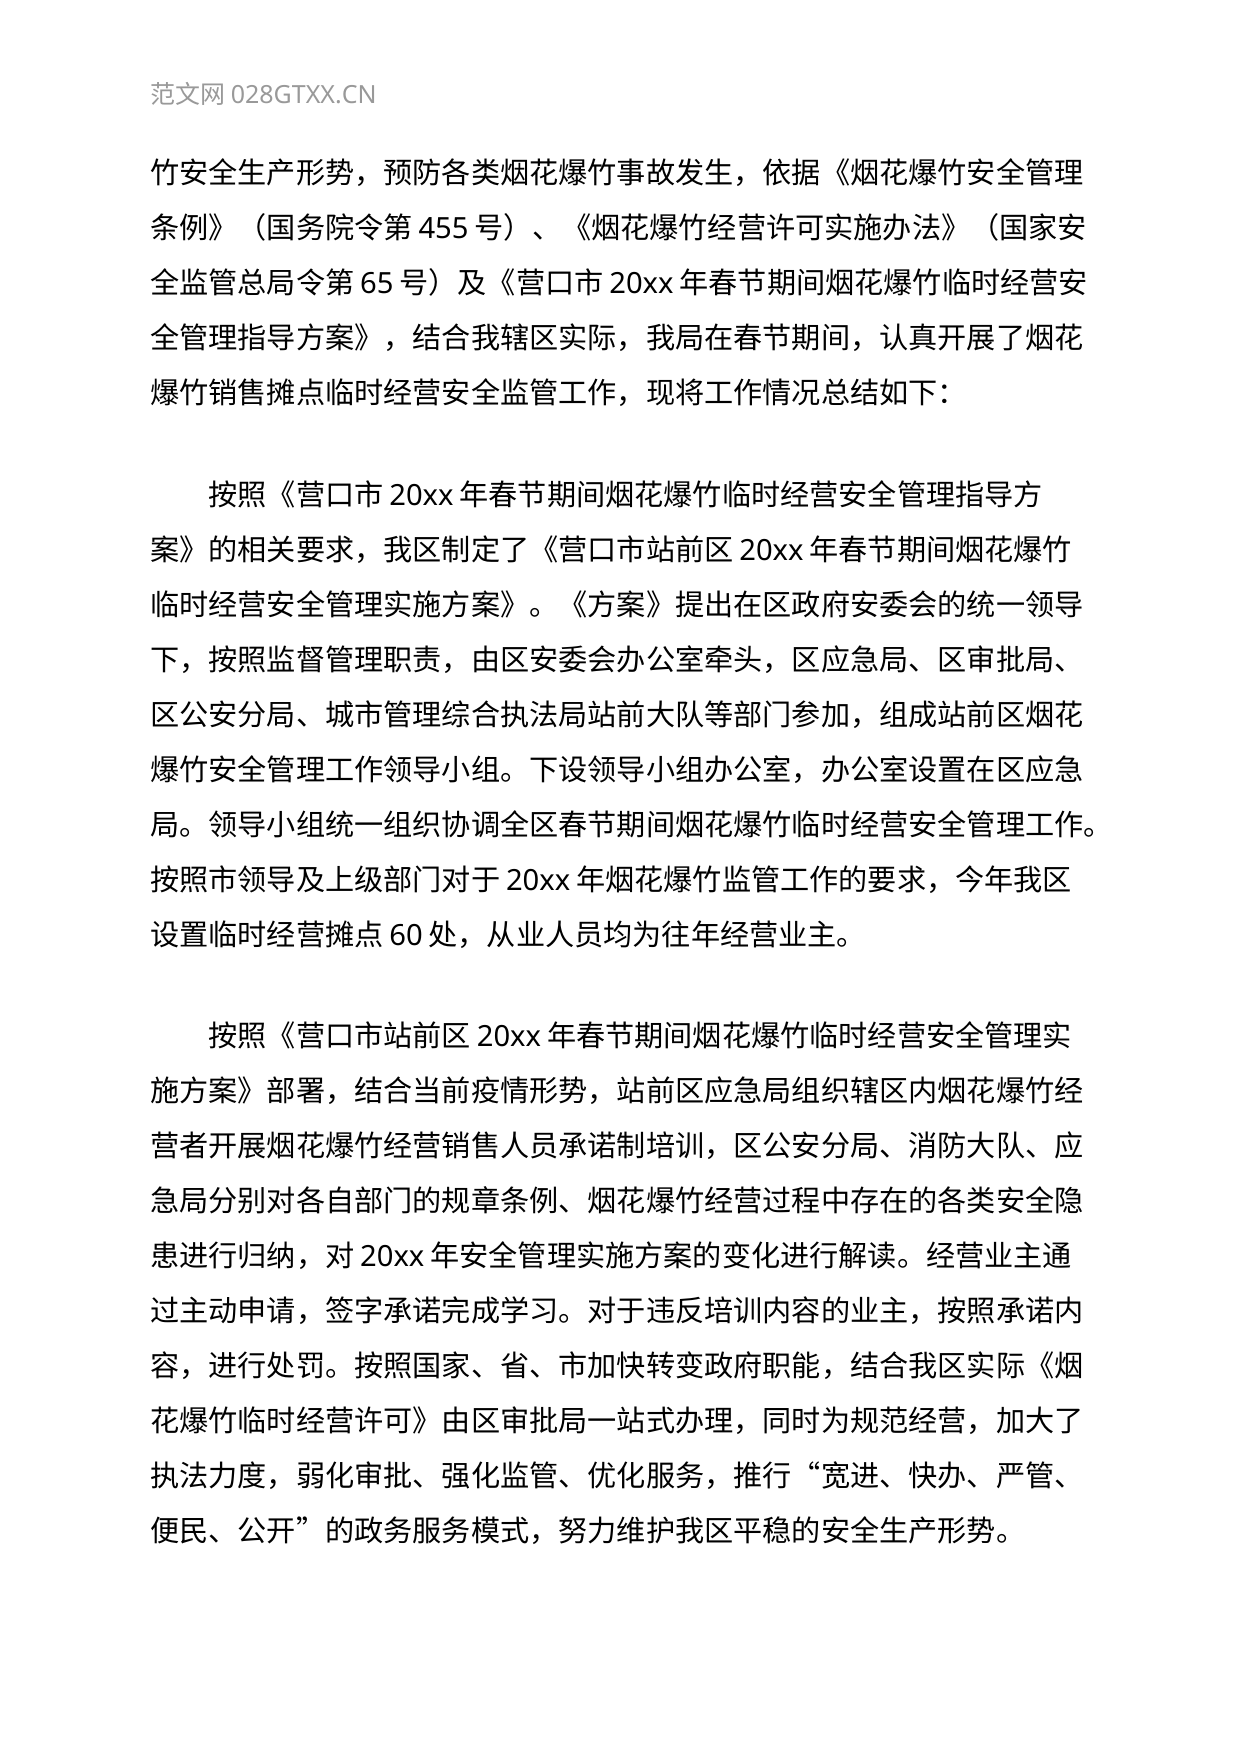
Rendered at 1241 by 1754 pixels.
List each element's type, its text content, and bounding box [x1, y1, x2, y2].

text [150, 150, 1090, 412]
text 按照《营口市站前区20xx年春节期间烟花爆竹临时经营安全管理实施方案》部署，结合当前疫情形势，站前区应急局组织辖区内烟花爆竹经营者开展烟花爆竹经营销售人员承诺制培训，区公安分局、消防大队、应急局分别对各自部门的规章条例、烟花爆竹经营过程中存在的各类安全隐患进行归纳，对20xx年安全管理实施方案的变化进行解读。经营业主通过主动申请，签字承诺完成学习。对于违反培训内容的业主，按照承诺内容，进行处罚。按照国家、省、市加快转变政府职能，结合我区实际《烟花爆竹临时经营许可》由区审批局一站式办理，同时为规范经营，加大了执法力度，弱化审批、强化监管、优化服务，推行“宽进、快办、严管、便民、公开”的政务服务模式，努力维护我区平稳的安全生产形势。 [150, 1013, 1090, 1549]
text 按照《营口市20xx年春节期间烟花爆竹临时经营安全管理指导方案》的相关要求，我区制定了《营口市站前区20xx年春节期间烟花爆竹临时经营安全管理实施方案》。《方案》提出在区政府安委会的统一领导下，按照监督管理职责，由区安委会办公室牵头，区应急局、区审批局、区公安分局、城市管理综合执法局站前大队等部门参加，组成站前区烟花爆竹安全管理工作领导小组。下设领导小组办公室，办公室设置在区应急局。领导小组统一组织协调全区春节期间烟花爆竹临时经营安全管理工作。按照市领导及上级部门对于20xx年烟花爆竹监管工作的要求，今年我区设置临时经营摊点60处，从业人员均为往年经营业主。 [150, 472, 1090, 953]
